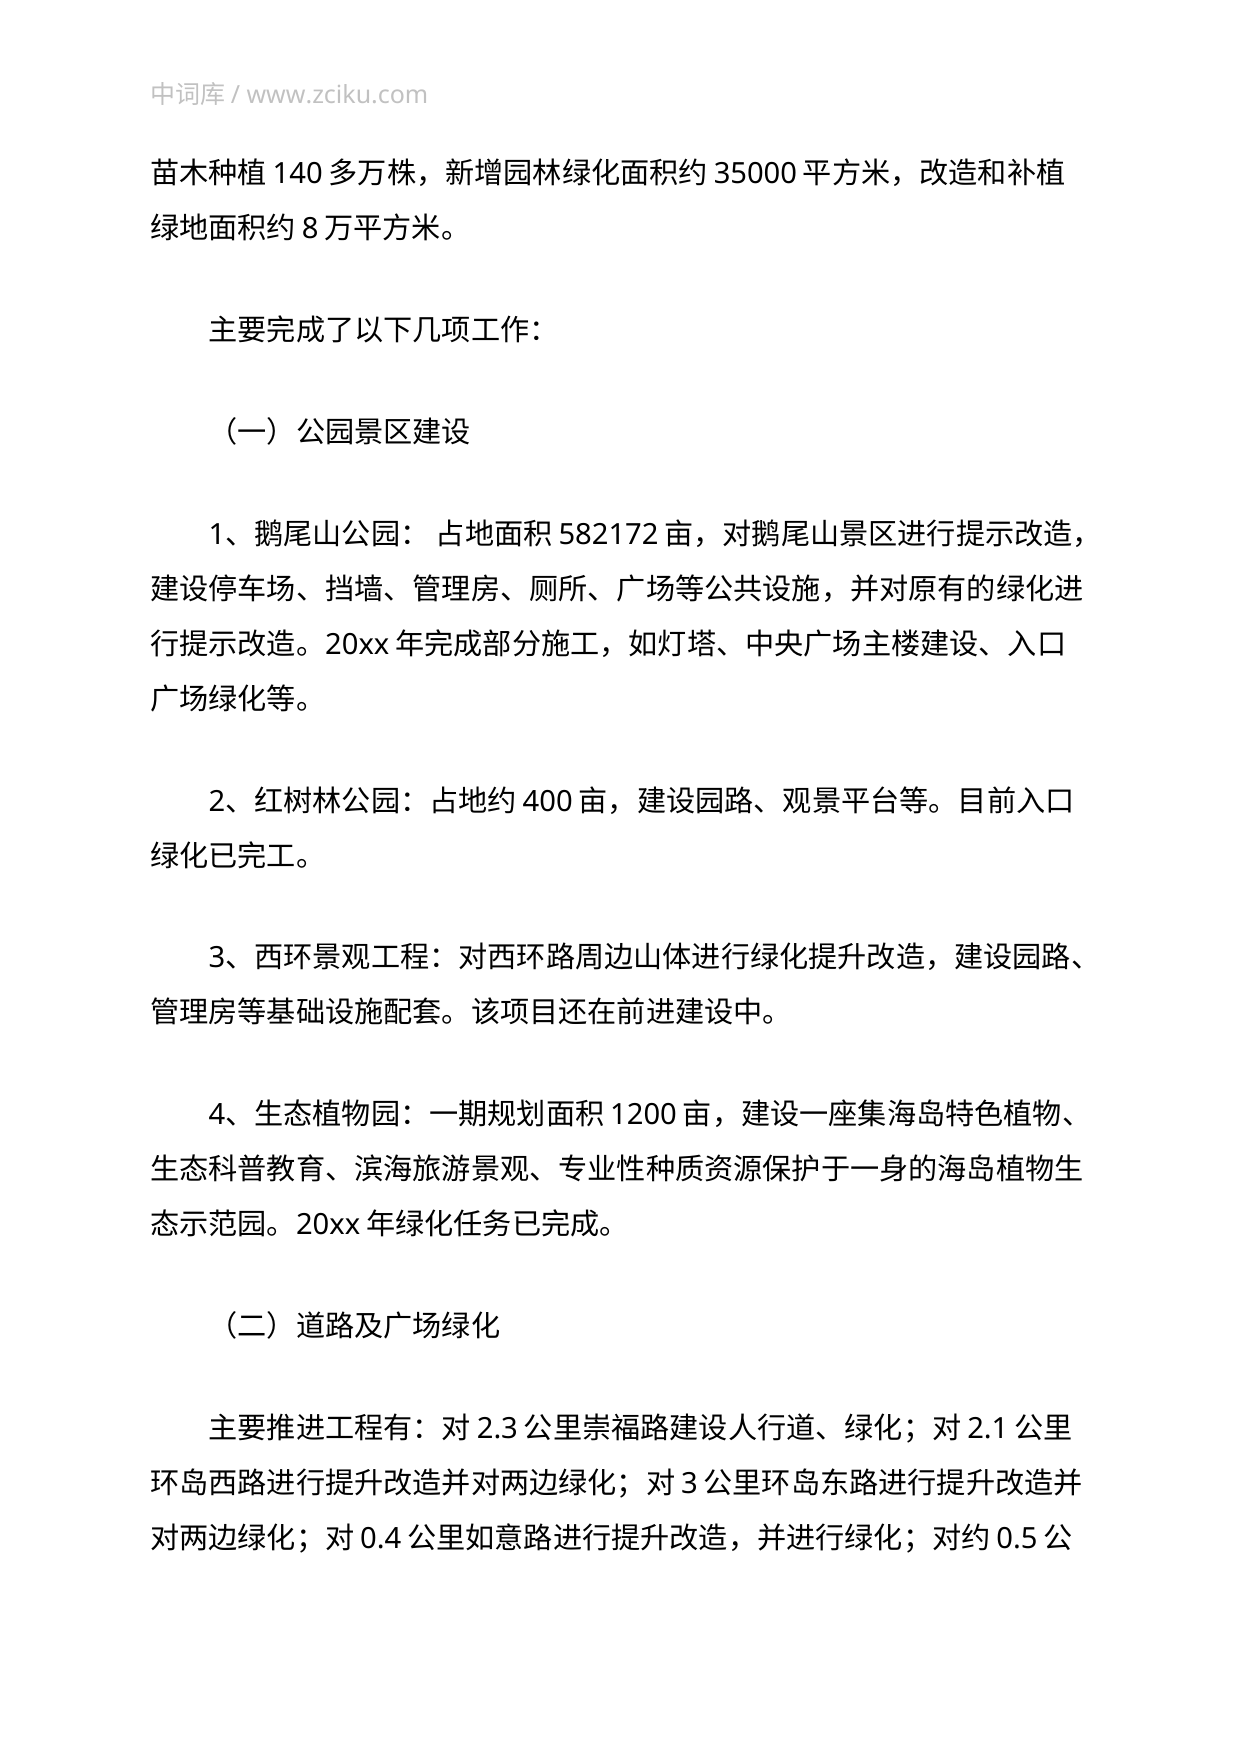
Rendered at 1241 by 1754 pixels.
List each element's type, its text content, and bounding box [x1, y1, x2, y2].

text （一）公园景区建设 [150, 409, 1090, 451]
text 4、生态植物园：一期规划面积1200亩，建设一座集海岛特色植物、生态科普教育、滨海旅游景观、专业性种质资源保护于一身的海岛植物生态示范园。20xx年绿化任务已完成。 [150, 1091, 1090, 1243]
text 2、红树林公园：占地约400亩，建设园路、观景平台等。目前入口绿化已完工。 [150, 777, 1090, 874]
text 主要完成了以下几项工作： [150, 307, 1090, 349]
text （二）道路及广场绿化 [150, 1303, 1090, 1345]
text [150, 1404, 1090, 1557]
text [150, 150, 1090, 247]
text 1、鹅尾山公园： 占地面积582172亩，对鹅尾山景区进行提示改造，建设停车场、挡墙、管理房、厕所、广场等公共设施，并对原有的绿化进行提示改造。20xx年完成部分施工，如灯塔、中央广场主楼建设、入口广场绿化等。 [150, 511, 1090, 718]
text 3、西环景观工程：对西环路周边山体进行绿化提升改造，建设园路、管理房等基础设施配套。该项目还在前进建设中。 [150, 934, 1090, 1031]
